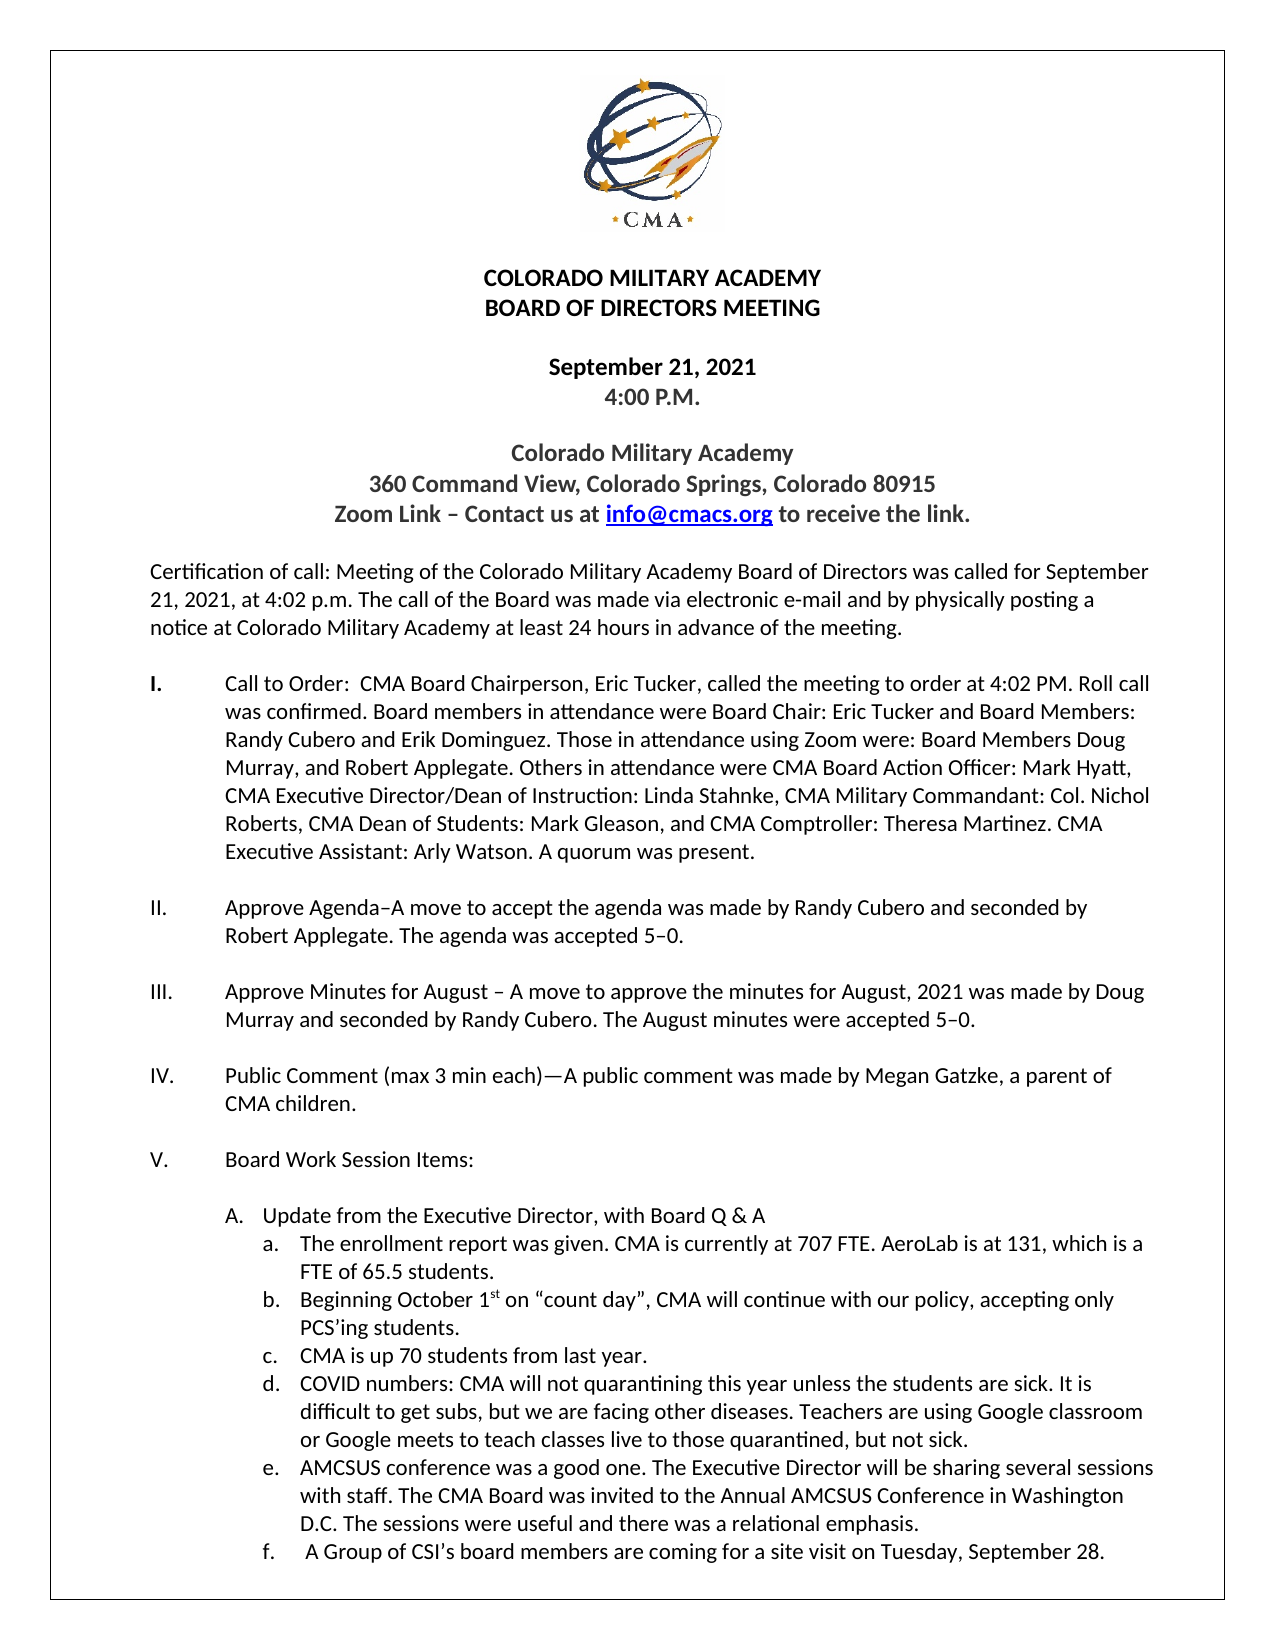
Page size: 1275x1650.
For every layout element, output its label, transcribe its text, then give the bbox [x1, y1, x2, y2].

picture [579, 75, 726, 232]
list COVID numbers: CMA will not quarantining this year unless the students are sick. It is difficult to get subs, but we are facing other diseases. Teachers are using Google classroom or Google meets to teach classes live to those quarantined, but not sick. [262, 1369, 1155, 1453]
text Board of Directors Meeting [150, 292, 1155, 323]
text September 21, 2021 [150, 351, 1155, 381]
text 4:00 P.M. [150, 381, 1155, 412]
text Colorado Military Academy [150, 437, 1155, 468]
list Update from the Executive Director, with Board Q & A [225, 1201, 1155, 1229]
list AMCSUS conference was a good one. The Executive Director will be sharing several sessions with staff. The CMA Board was invited to the Annual AMCSUS Conference in Washington D.C. The sessions were useful and there was a relational emphasis. [262, 1453, 1155, 1537]
text 360 Command View, Colorado Springs, Colorado 80915 [150, 468, 1155, 498]
text Certification of call: Meeting of the Colorado Military Academy Board of Directors was called for September 21, 2021, at 4:02 p.m. The call of the Board was made via electronic e-mail and by physically posting a notice at Colorado Military Academy at least 24 hours in advance of the meeting. [150, 557, 1155, 641]
list Approve Minutes for August – A move to approve the minutes for August, 2021 was made by Doug Murray and seconded by Randy Cubero. The August minutes were accepted 5–0. [150, 977, 1155, 1033]
text COLORADO MILITARY ACADEMY [150, 262, 1155, 292]
list The enrollment report was given. CMA is currently at 707 FTE. AeroLab is at 131, which is a FTE of 65.5 students. [262, 1229, 1155, 1285]
list Call to Order: CMA Board Chairperson, Eric Tucker, called the meeting to order at 4:02 PM. Roll call was confirmed. Board members in attendance were Board Chair: Eric Tucker and Board Members: Randy Cubero and Erik Dominguez. Those in attendance using Zoom were: Board Members Doug Murray, and Robert Applegate. Others in attendance were CMA Board Action Officer: Mark Hyatt, CMA Executive Director/Dean of Instruction: Linda Stahnke, CMA Military Commandant: Col. Nichol Roberts, CMA Dean of Students: Mark Gleason, and CMA Comptroller: Theresa Martinez. CMA Executive Assistant: Arly Watson. A quorum was present. [150, 669, 1155, 865]
text Zoom Link – Contact us at info@cmacs.org to receive the link. [150, 498, 1155, 529]
list A Group of CSI’s board members are coming for a site visit on Tuesday, September 28. [262, 1537, 1155, 1566]
list CMA is up 70 students from last year. [262, 1341, 1155, 1369]
list Beginning October 1st on “count day”, CMA will continue with our policy, accepting only PCS’ing students. [262, 1285, 1155, 1341]
list Approve Agenda–A move to accept the agenda was made by Randy Cubero and seconded by Robert Applegate. The agenda was accepted 5–0. [150, 893, 1155, 949]
list Public Comment (max 3 min each)—A public comment was made by Megan Gatzke, a parent of CMA children. [150, 1061, 1155, 1117]
list Board Work Session Items: [150, 1145, 1155, 1173]
